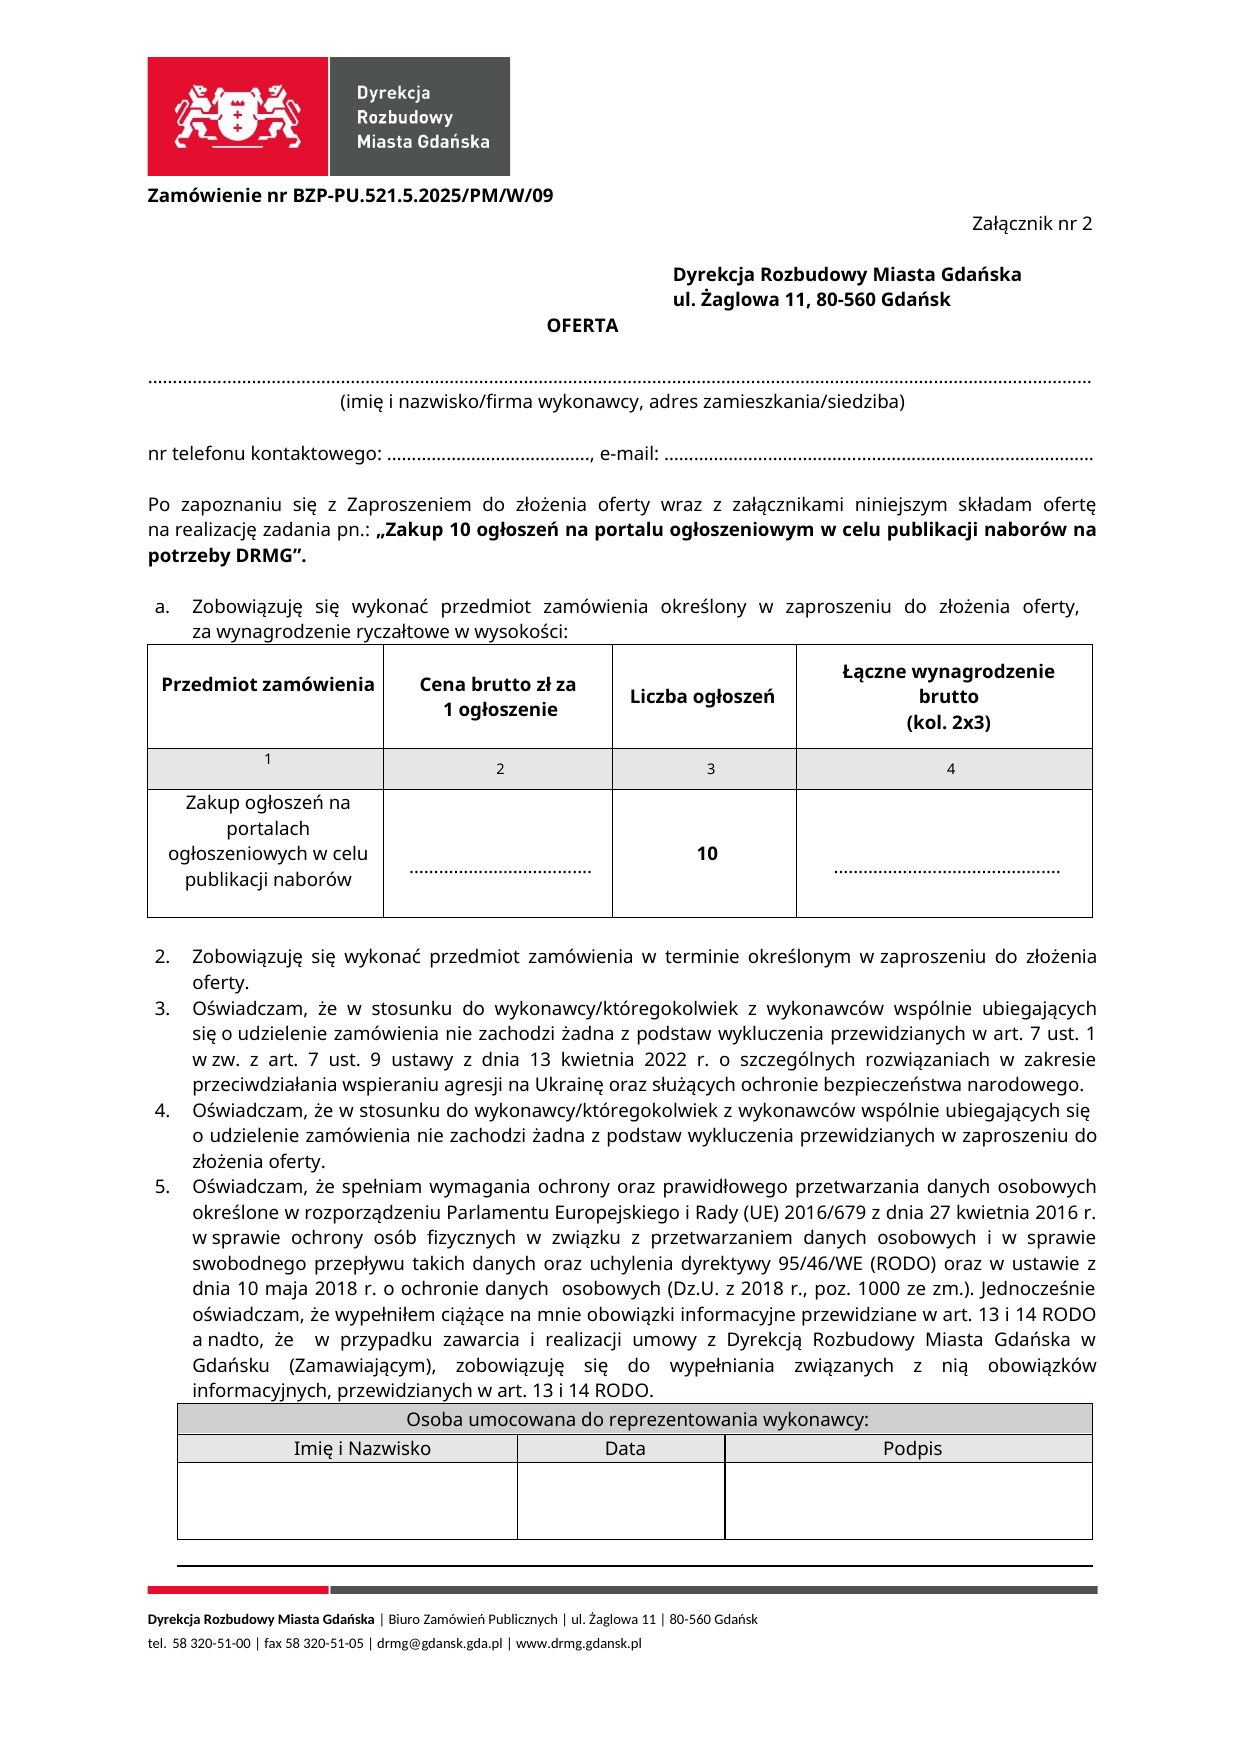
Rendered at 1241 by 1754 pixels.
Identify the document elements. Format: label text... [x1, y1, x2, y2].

list Oświadczam, że w stosunku do wykonawcy/któregokolwiek z wykonawców wspólnie ubiegających się o udzielenie zamówienia nie zachodzi żadna z podstaw wykluczenia przewidzianych w art. 7 ust. 1 w zw. z art. 7 ust. 9 ustawy z dnia 13 kwietnia 2022 r. o szczególnych rozwiązaniach w zakresie przeciwdziałania wspieraniu agresji na Ukrainę oraz służących ochronie bezpieczeństwa narodowego. [154, 995, 1097, 1097]
table_header Łączne wynagrodzenie brutto (kol. 2x3) [797, 645, 1092, 748]
text Dyrekcja Rozbudowy Miasta Gdańska [650, 261, 1097, 287]
table_cell 3 [613, 749, 796, 789]
list Zobowiązuję się wykonać przedmiot zamówienia w terminie określonym w zaproszeniu do złożenia oferty. [154, 944, 1097, 995]
table_cell 4 [797, 749, 1092, 789]
picture [147, 57, 511, 176]
text Załącznik nr 2 [148, 210, 1093, 236]
table_header Cena brutto zł za 1 ogłoszenie [384, 645, 612, 748]
text nr telefonu kontaktowego: ……………………………..…..., e-mail: …………………………………………………………………………… [148, 440, 1097, 465]
picture [147, 1586, 1098, 1594]
text ul. Żaglowa 11, 80-560 Gdańsk [650, 287, 1097, 312]
text (imię i nazwisko/firma wykonawcy, adres zamieszkania/siedziba) [148, 389, 1097, 414]
table_cell ………………………………. [384, 790, 612, 917]
list Oświadczam, że spełniam wymagania ochrony oraz prawidłowego przetwarzania danych osobowych określone w rozporządzeniu Parlamentu Europejskiego i Rady (UE) 2016/679 z dnia 27 kwietnia 2016 r. w sprawie ochrony osób fizycznych w związku z przetwarzaniem danych osobowych i w sprawie swobodnego przepływu takich danych oraz uchylenia dyrektywy 95/46/WE (RODO) oraz w ustawie z dnia 10 maja 2018 r. o ochronie danych osobowych (Dz.U. z 2018 r., poz. 1000 ze zm.). Jednocześnie oświadczam, że wypełniłem ciążące na mnie obowiązki informacyjne przewidziane w art. 13 i 14 RODO a nadto, że w przypadku zawarcia i realizacji umowy z Dyrekcją Rozbudowy Miasta Gdańska w Gdańsku (Zamawiającym), zobowiązuję się do wypełniania związanych z nią obowiązków informacyjnych, przewidzianych w art. 13 i 14 RODO. [154, 1173, 1097, 1403]
table_cell Podpis [726, 1435, 1092, 1462]
text ……………………………………………………………………………………………………………………………………………………………..………… [148, 363, 1097, 389]
table_cell ………………………………………. [797, 790, 1092, 917]
table_header Liczba ogłoszeń [613, 645, 796, 748]
table_cell Zakup ogłoszeń na portalach ogłoszeniowych w celu publikacji naborów [148, 790, 383, 917]
table_cell [518, 1463, 724, 1538]
text OFERTA [546, 312, 1097, 338]
table_cell 2 [384, 749, 612, 789]
table_cell [726, 1463, 1092, 1538]
table_cell 10 [613, 790, 796, 917]
list Oświadczam, że w stosunku do wykonawcy/któregokolwiek z wykonawców wspólnie ubiegających się o udzielenie zamówienia nie zachodzi żadna z podstaw wykluczenia przewidzianych w zaproszeniu do złożenia oferty. [154, 1097, 1097, 1173]
table_cell 1 [148, 749, 383, 789]
table_header Przedmiot zamówienia [148, 645, 383, 748]
text Po zapoznaniu się z Zaproszeniem do złożenia oferty wraz z załącznikami niniejszym składam ofertę na realizację zadania pn.: „Zakup 10 ogłoszeń na portalu ogłoszeniowym w celu publikacji naborów na potrzeby DRMG”. [148, 491, 1097, 567]
table_header Osoba umocowana do reprezentowania wykonawcy: [178, 1404, 1092, 1433]
table_cell Data [518, 1435, 724, 1462]
table_cell [178, 1463, 517, 1538]
list Zobowiązuję się wykonać przedmiot zamówienia określony w zaproszeniu do złożenia oferty, za wynagrodzenie ryczałtowe w wysokości: [154, 593, 1093, 644]
table_cell Imię i Nazwisko [178, 1435, 517, 1462]
